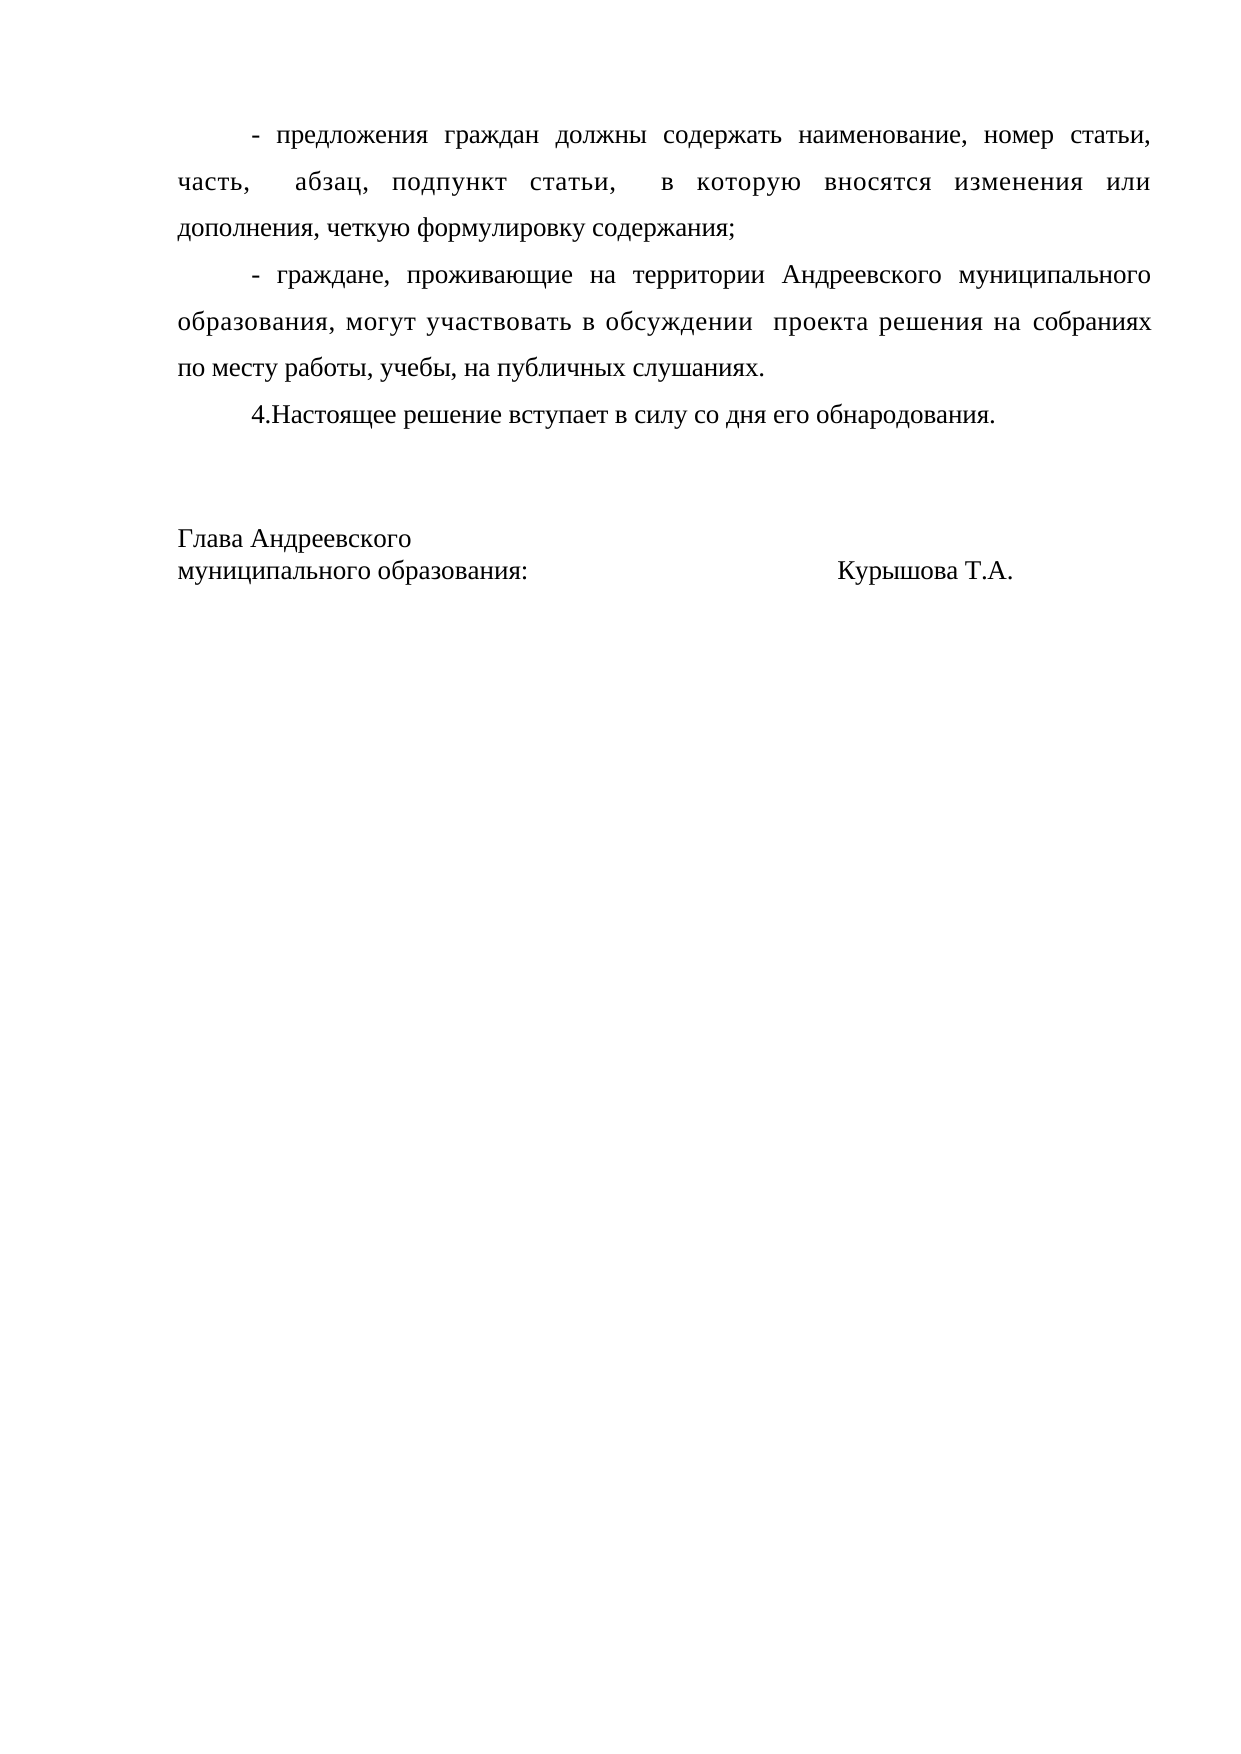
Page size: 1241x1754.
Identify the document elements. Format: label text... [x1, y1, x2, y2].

text - предложения граждан должны содержать наименование, номер статьи, часть, абзац, подпункт статьи, в которую вносятся изменения или дополнения, четкую формулировку содержания; [177, 118, 1152, 243]
text Глава Андреевского [177, 523, 1152, 554]
text - граждане, проживающие на территории Андреевского муниципального образования, могут участвовать в обсуждении проекта решения на собраниях по месту работы, учебы, на публичных слушаниях. [177, 258, 1152, 383]
text муниципального образования: Курышова Т.А. [177, 554, 1152, 585]
text 4.Настоящее решение вступает в силу со дня его обнародования. [177, 398, 1152, 429]
